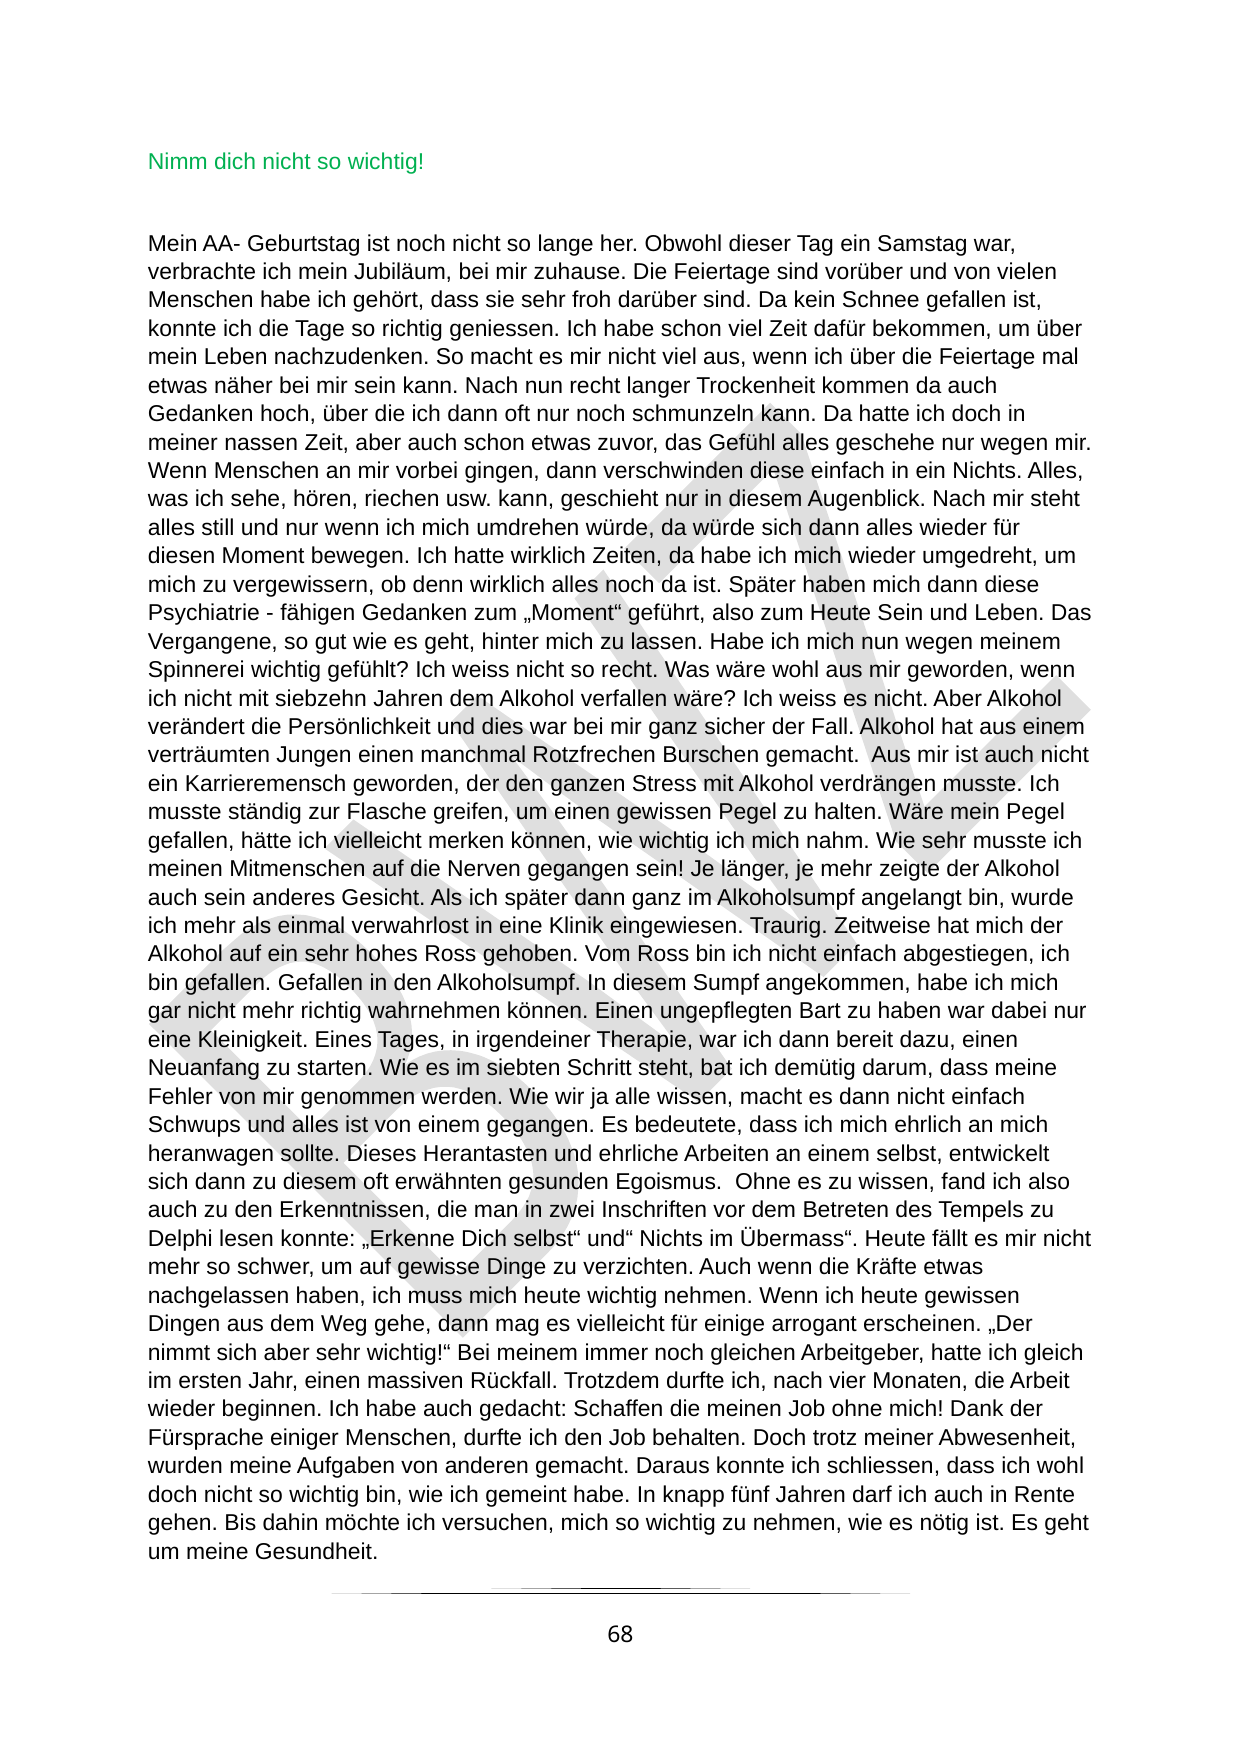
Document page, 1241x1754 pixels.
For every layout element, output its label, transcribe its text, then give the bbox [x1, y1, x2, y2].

text Nimm dich nicht so wichtig! [148, 148, 1093, 174]
text Mein AA- Geburtstag ist noch nicht so lange her. Obwohl dieser Tag ein Samstag war, verbrachte ich mein Jubiläum, bei mir zuhause. Die Feiertage sind vorüber und von vielen Menschen habe ich gehört, dass sie sehr froh darüber sind. Da kein Schnee gefallen ist, konnte ich die Tage so richtig geniessen. Ich habe schon viel Zeit dafür bekommen, um über mein Leben nachzudenken. So macht es mir nicht viel aus, wenn ich über die Feiertage mal etwas näher bei mir sein kann. Nach nun recht langer Trockenheit kommen da auch Gedanken hoch, über die ich dann oft nur noch schmunzeln kann. Da hatte ich doch in meiner nassen Zeit, aber auch schon etwas zuvor, das Gefühl alles geschehe nur wegen mir. Wenn Menschen an mir vorbei gingen, dann verschwinden diese einfach in ein Nichts. Alles, was ich sehe, hören, riechen usw. kann, geschieht nur in diesem Augenblick. Nach mir steht alles still und nur wenn ich mich umdrehen würde, da würde sich dann alles wieder für diesen Moment bewegen. Ich hatte wirklich Zeiten, da habe ich mich wieder umgedreht, um mich zu vergewissern, ob denn wirklich alles noch da ist. Später haben mich dann diese Psychiatrie - fähigen Gedanken zum „Moment“ geführt, also zum Heute Sein und Leben. Das Vergangene, so gut wie es geht, hinter mich zu lassen. Habe ich mich nun wegen meinem Spinnerei wichtig gefühlt? Ich weiss nicht so recht. Was wäre wohl aus mir geworden, wenn ich nicht mit siebzehn Jahren dem Alkohol verfallen wäre? Ich weiss es nicht. Aber Alkohol verändert die Persönlichkeit und dies war bei mir ganz sicher der Fall. Alkohol hat aus einem verträumten Jungen einen manchmal Rotzfrechen Burschen gemacht. Aus mir ist auch nicht ein Karrieremensch geworden, der den ganzen Stress mit Alkohol verdrängen musste. Ich musste ständig zur Flasche greifen, um einen gewissen Pegel zu halten. Wäre mein Pegel gefallen, hätte ich vielleicht merken können, wie wichtig ich mich nahm. Wie sehr musste ich meinen Mitmenschen auf die Nerven gegangen sein! Je länger, je mehr zeigte der Alkohol auch sein anderes Gesicht. Als ich später dann ganz im Alkoholsumpf angelangt bin, wurde ich mehr als einmal verwahrlost in eine Klinik eingewiesen. Traurig. Zeitweise hat mich der Alkohol auf ein sehr hohes Ross gehoben. Vom Ross bin ich nicht einfach abgestiegen, ich bin gefallen. Gefallen in den Alkoholsumpf. In diesem Sumpf angekommen, habe ich mich gar nicht mehr richtig wahrnehmen können. Einen ungepflegten Bart zu haben war dabei nur eine Kleinigkeit. Eines Tages, in irgendeiner Therapie, war ich dann bereit dazu, einen Neuanfang zu starten. Wie es im siebten Schritt steht, bat ich demütig darum, dass meine Fehler von mir genommen werden. Wie wir ja alle wissen, macht es dann nicht einfach Schwups und alles ist von einem gegangen. Es bedeutete, dass ich mich ehrlich an mich heranwagen sollte. Dieses Herantasten und ehrliche Arbeiten an einem selbst, entwickelt sich dann zu diesem oft erwähnten gesunden Egoismus. Ohne es zu wissen, fand ich also auch zu den Erkenntnissen, die man in zwei Inschriften vor dem Betreten des Tempels zu Delphi lesen konnte: „Erkenne Dich selbst“ und“ Nichts im Übermass“. Heute fällt es mir nicht mehr so schwer, um auf gewisse Dinge zu verzichten. Auch wenn die Kräfte etwas nachgelassen haben, ich muss mich heute wichtig nehmen. Wenn ich heute gewissen Dingen aus dem Weg gehe, dann mag es vielleicht für einige arrogant erscheinen. „Der nimmt sich aber sehr wichtig!“ Bei meinem immer noch gleichen Arbeitgeber, hatte ich gleich im ersten Jahr, einen massiven Rückfall. Trotzdem durfte ich, nach vier Monaten, die Arbeit wieder beginnen. Ich habe auch gedacht: Schaffen die meinen Job ohne mich! Dank der Fürsprache einiger Menschen, durfte ich den Job behalten. Doch trotz meiner Abwesenheit, wurden meine Aufgaben von anderen gemacht. Daraus konnte ich schliessen, dass ich wohl doch nicht so wichtig bin, wie ich gemeint habe. In knapp fünf Jahren darf ich auch in Rente gehen. Bis dahin möchte ich versuchen, mich so wichtig zu nehmen, wie es nötig ist. Es geht um meine Gesundheit. [148, 229, 1093, 1564]
